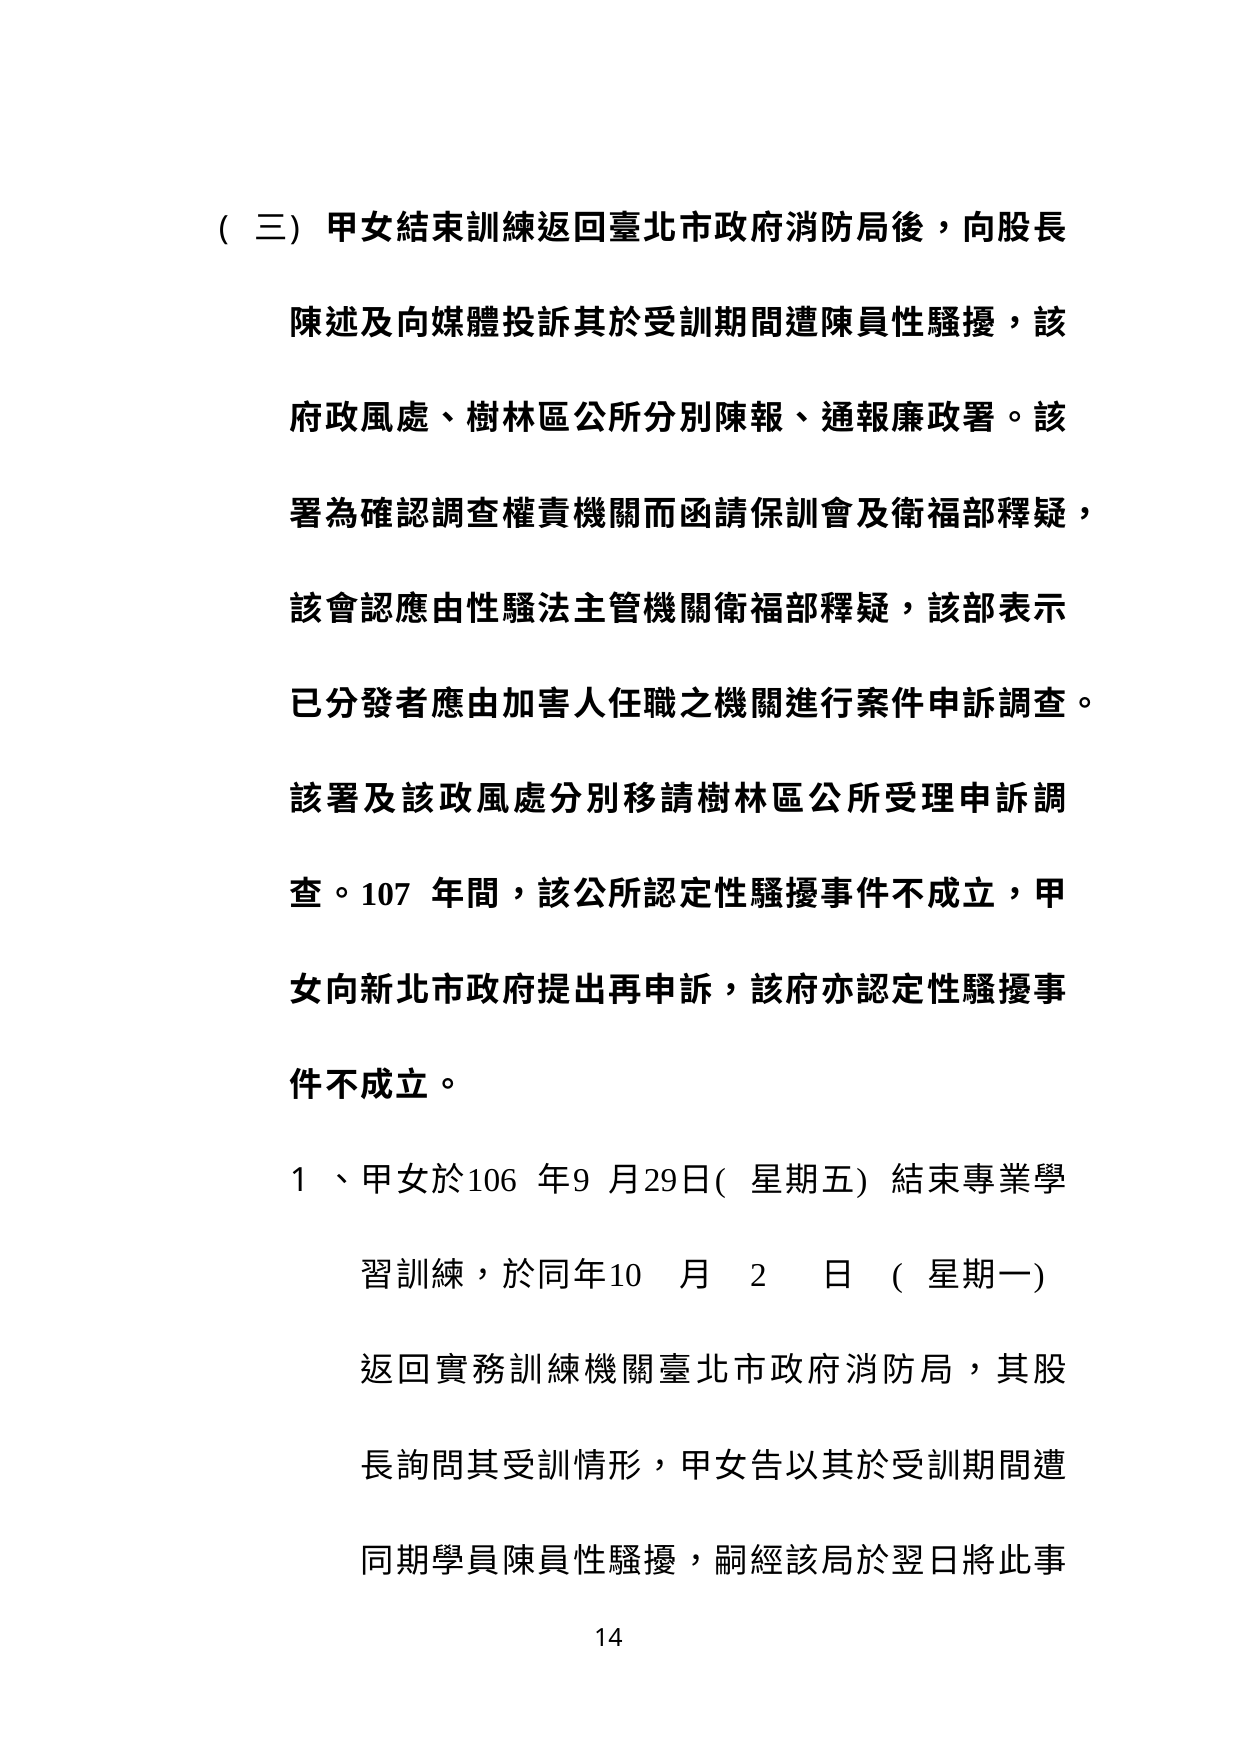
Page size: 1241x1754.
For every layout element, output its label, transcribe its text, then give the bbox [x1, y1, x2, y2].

subtitle 甲女結束訓練返回臺北市政府消防局後，向股長陳述及向媒體投訴其於受訓期間遭陳員性騷擾，該府政風處、樹林區公所分別陳報、通報廉政署。該署為確認調查權責機關而函請保訓會及衛福部釋疑，該會認應由性騷法主管機關衛福部釋疑，該部表示已分發者應由加害人任職之機關進行案件申訴調查。該署及該政風處分別移請樹林區公所受理申訴調查。107年間，該公所認定性騷擾事件不成立，甲女向新北市政府提出再申訴，該府亦認定性騷擾事件不成立。 [219, 177, 1069, 1129]
